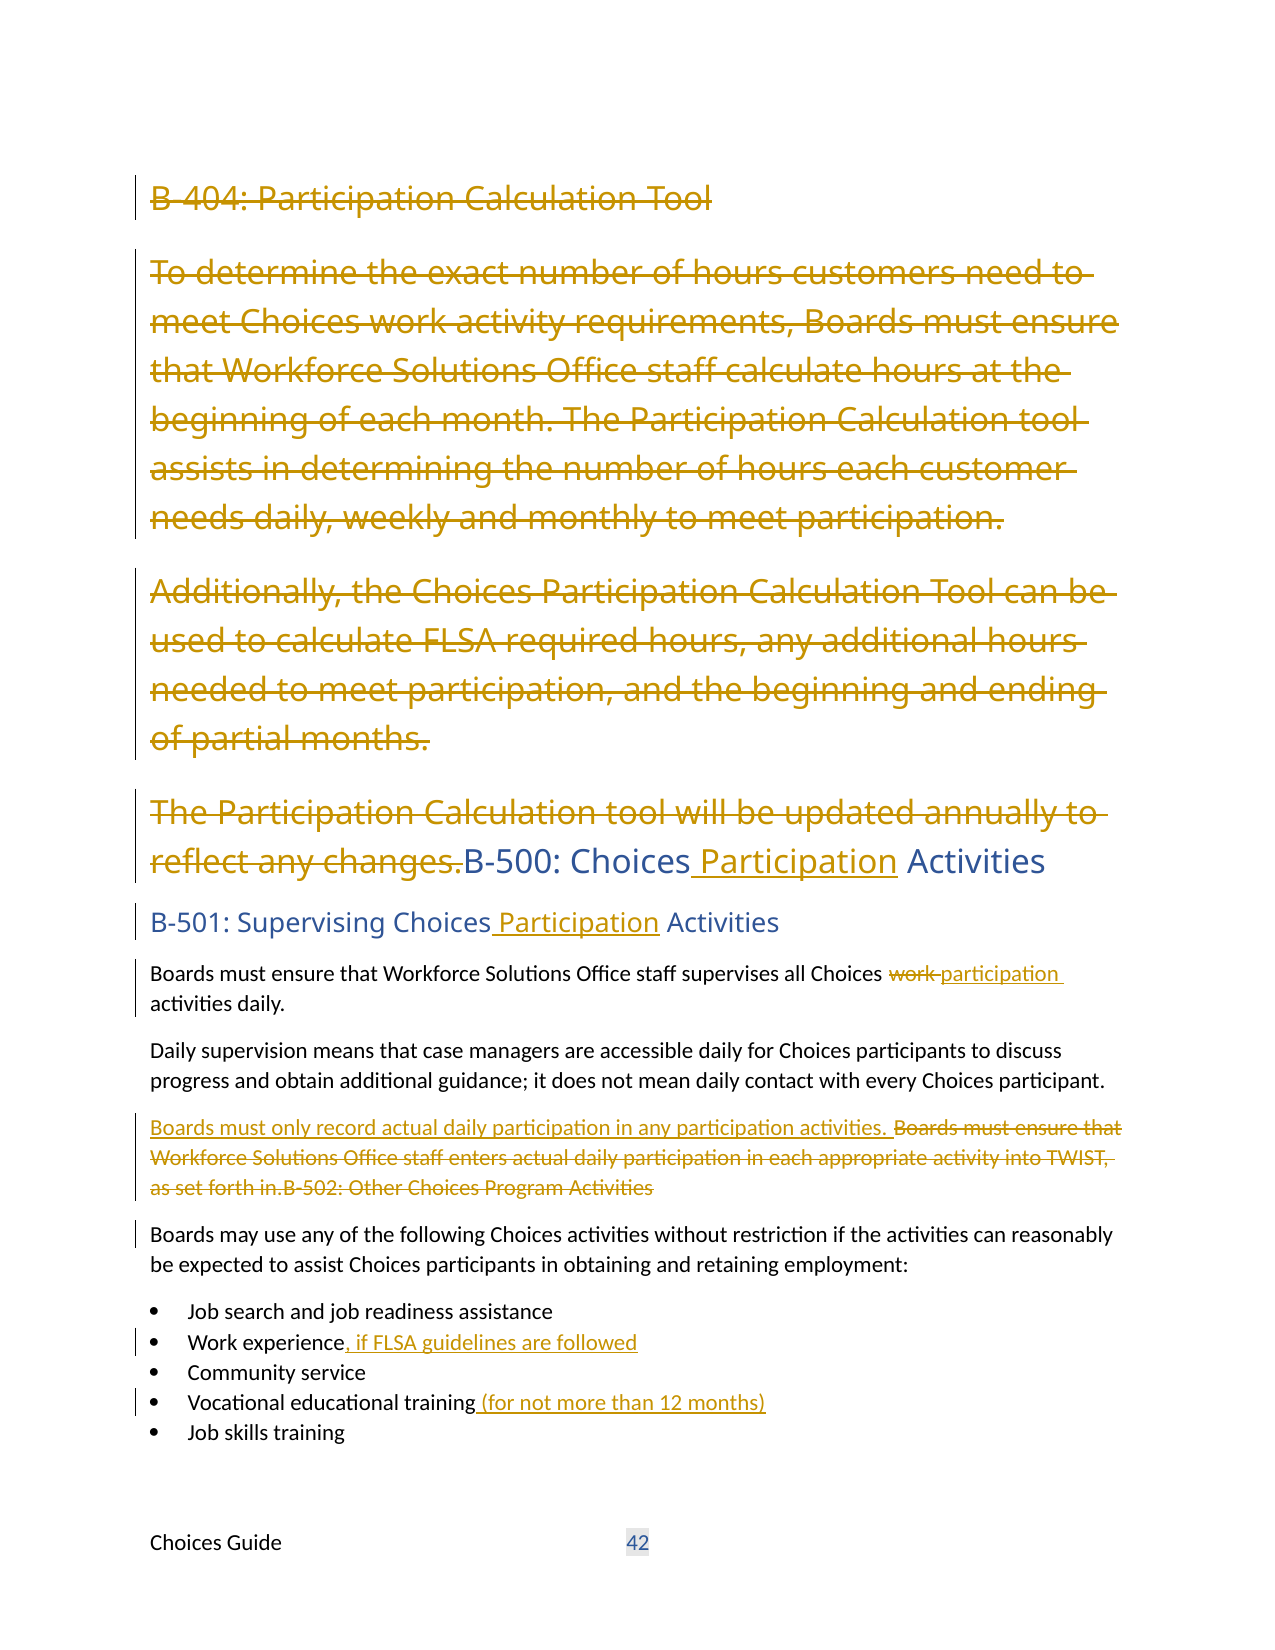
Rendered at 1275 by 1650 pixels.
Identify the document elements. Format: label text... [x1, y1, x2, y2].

list Community service [150, 1358, 1125, 1386]
text Boards must ensure that Workforce Solutions Office staff supervises all Choices activities daily. [150, 959, 1125, 1017]
text Daily supervision means that case managers are accessible daily for Choices participants to discuss progress and obtain additional guidance; it does not mean daily contact with every Choices participant. [150, 1036, 1125, 1094]
subtitle B-500: Choices Activities [150, 788, 1125, 883]
list Vocational educational training [150, 1388, 1125, 1416]
subtitle B-501: Supervising Choices Activities [150, 903, 1125, 940]
list Job search and job readiness assistance [150, 1297, 1125, 1325]
list Job skills training [150, 1418, 1125, 1446]
text Boards may use any of the following Choices activities without restriction if the activities can reasonably be expected to assist Choices participants in obtaining and retaining employment: [150, 1220, 1125, 1278]
list Work experience [150, 1328, 1125, 1356]
